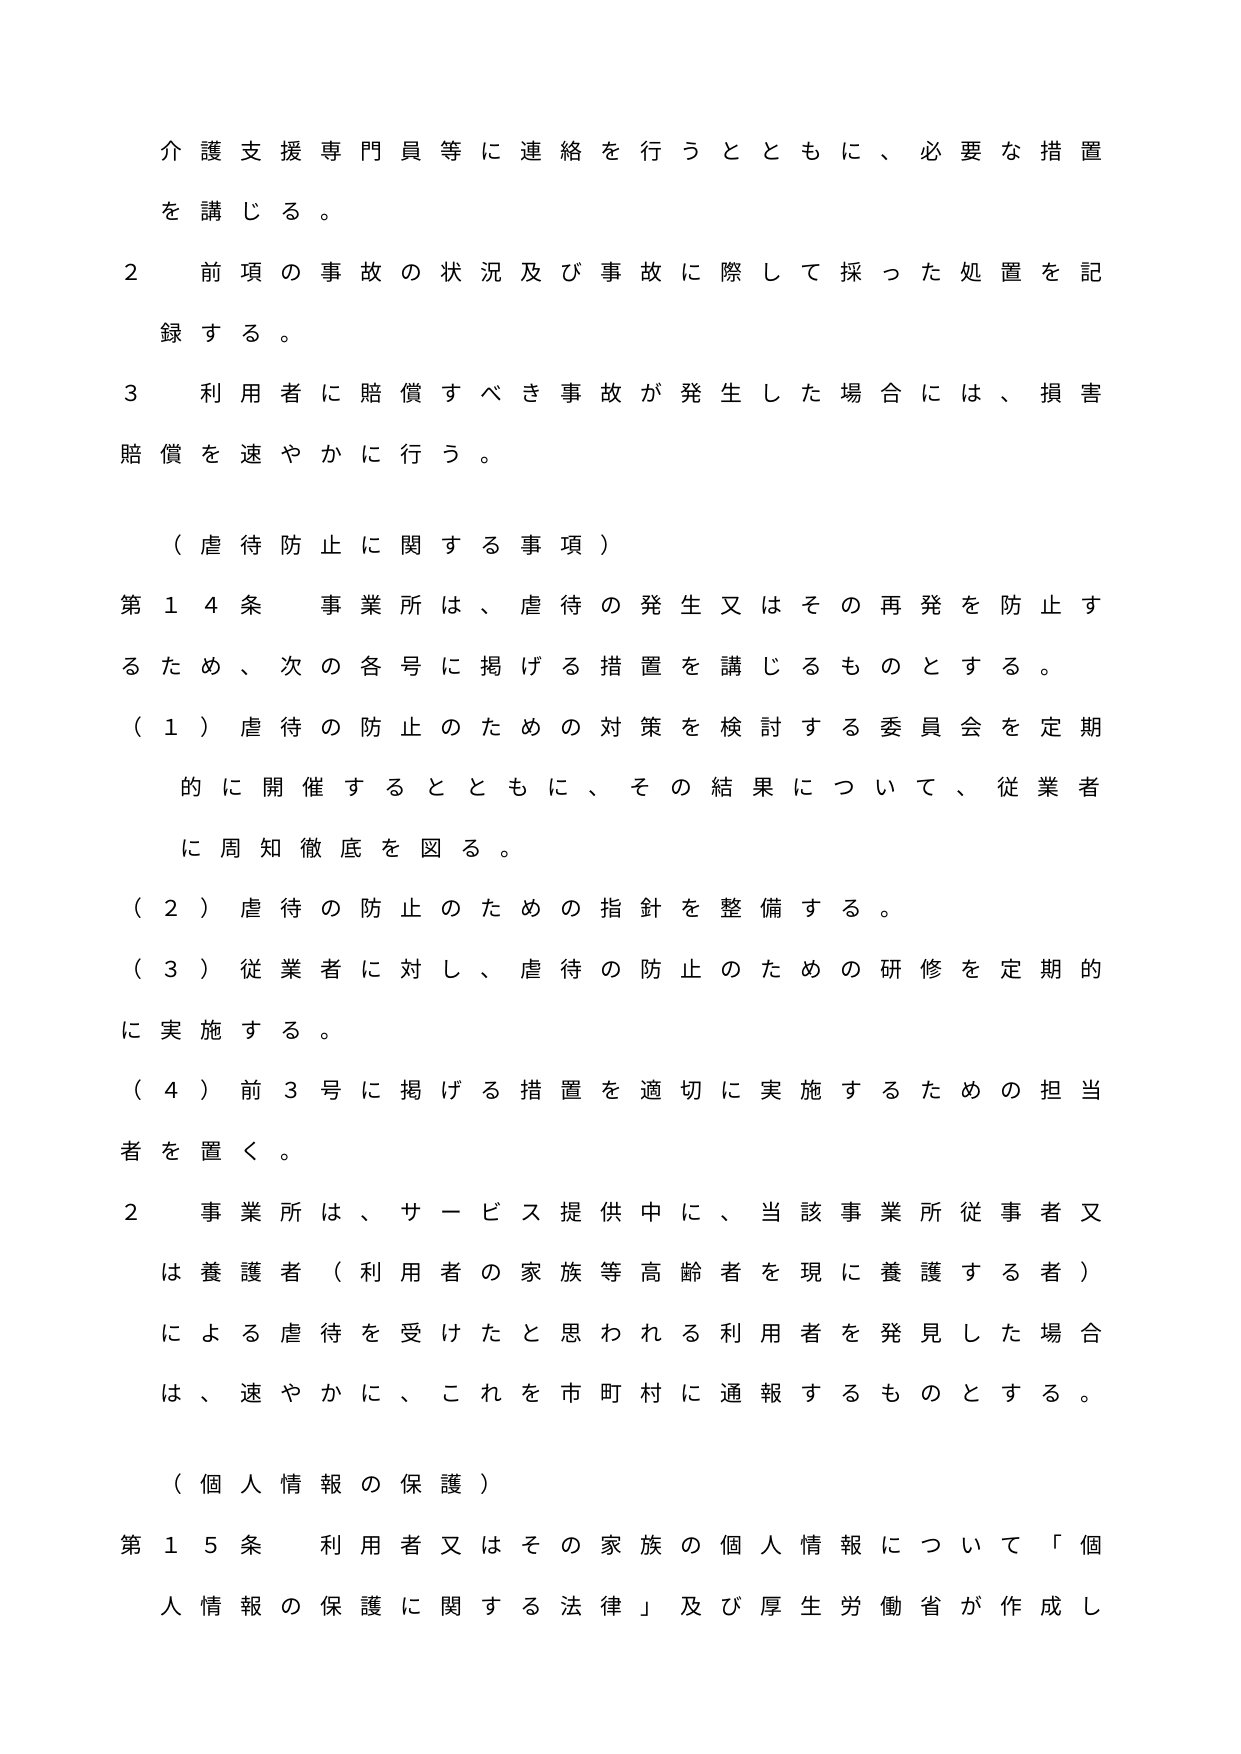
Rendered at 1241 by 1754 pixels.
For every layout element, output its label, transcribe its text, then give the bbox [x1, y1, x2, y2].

text （虐待防止に関する事項） [120, 513, 1120, 574]
text ２ 前項の事故の状況及び事故に際して採った処置を記録する。 [120, 240, 1120, 362]
text 第１４条 事業所は、虐待の発生又はその再発を防止するため、次の各号に掲げる措置を講じるものとする。 [120, 574, 1120, 695]
text （４）前３号に掲げる措置を適切に実施するための担当者を置く。 [120, 1059, 1120, 1180]
text ３ 利用者に賠償すべき事故が発生した場合には、損害賠償を速やかに行う。 [120, 362, 1120, 483]
text （３）従業者に対し、虐待の防止のための研修を定期的に実施する。 [120, 938, 1120, 1059]
text （２）虐待の防止のための指針を整備する。 [120, 877, 1120, 938]
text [120, 119, 1120, 240]
text ２ 事業所は、サービス提供中に、当該事業所従事者又は養護者（利用者の家族等高齢者を現に養護する者）による虐待を受けたと思われる利用者を発見した場合は、速やかに、これを市町村に通報するものとする。 [120, 1180, 1120, 1423]
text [120, 1513, 1120, 1635]
text （１）虐待の防止のための対策を検討する委員会を定期的に開催するとともに、その結果について、従業者に周知徹底を図る。 [120, 695, 1120, 877]
text （個人情報の保護） [120, 1453, 1120, 1513]
